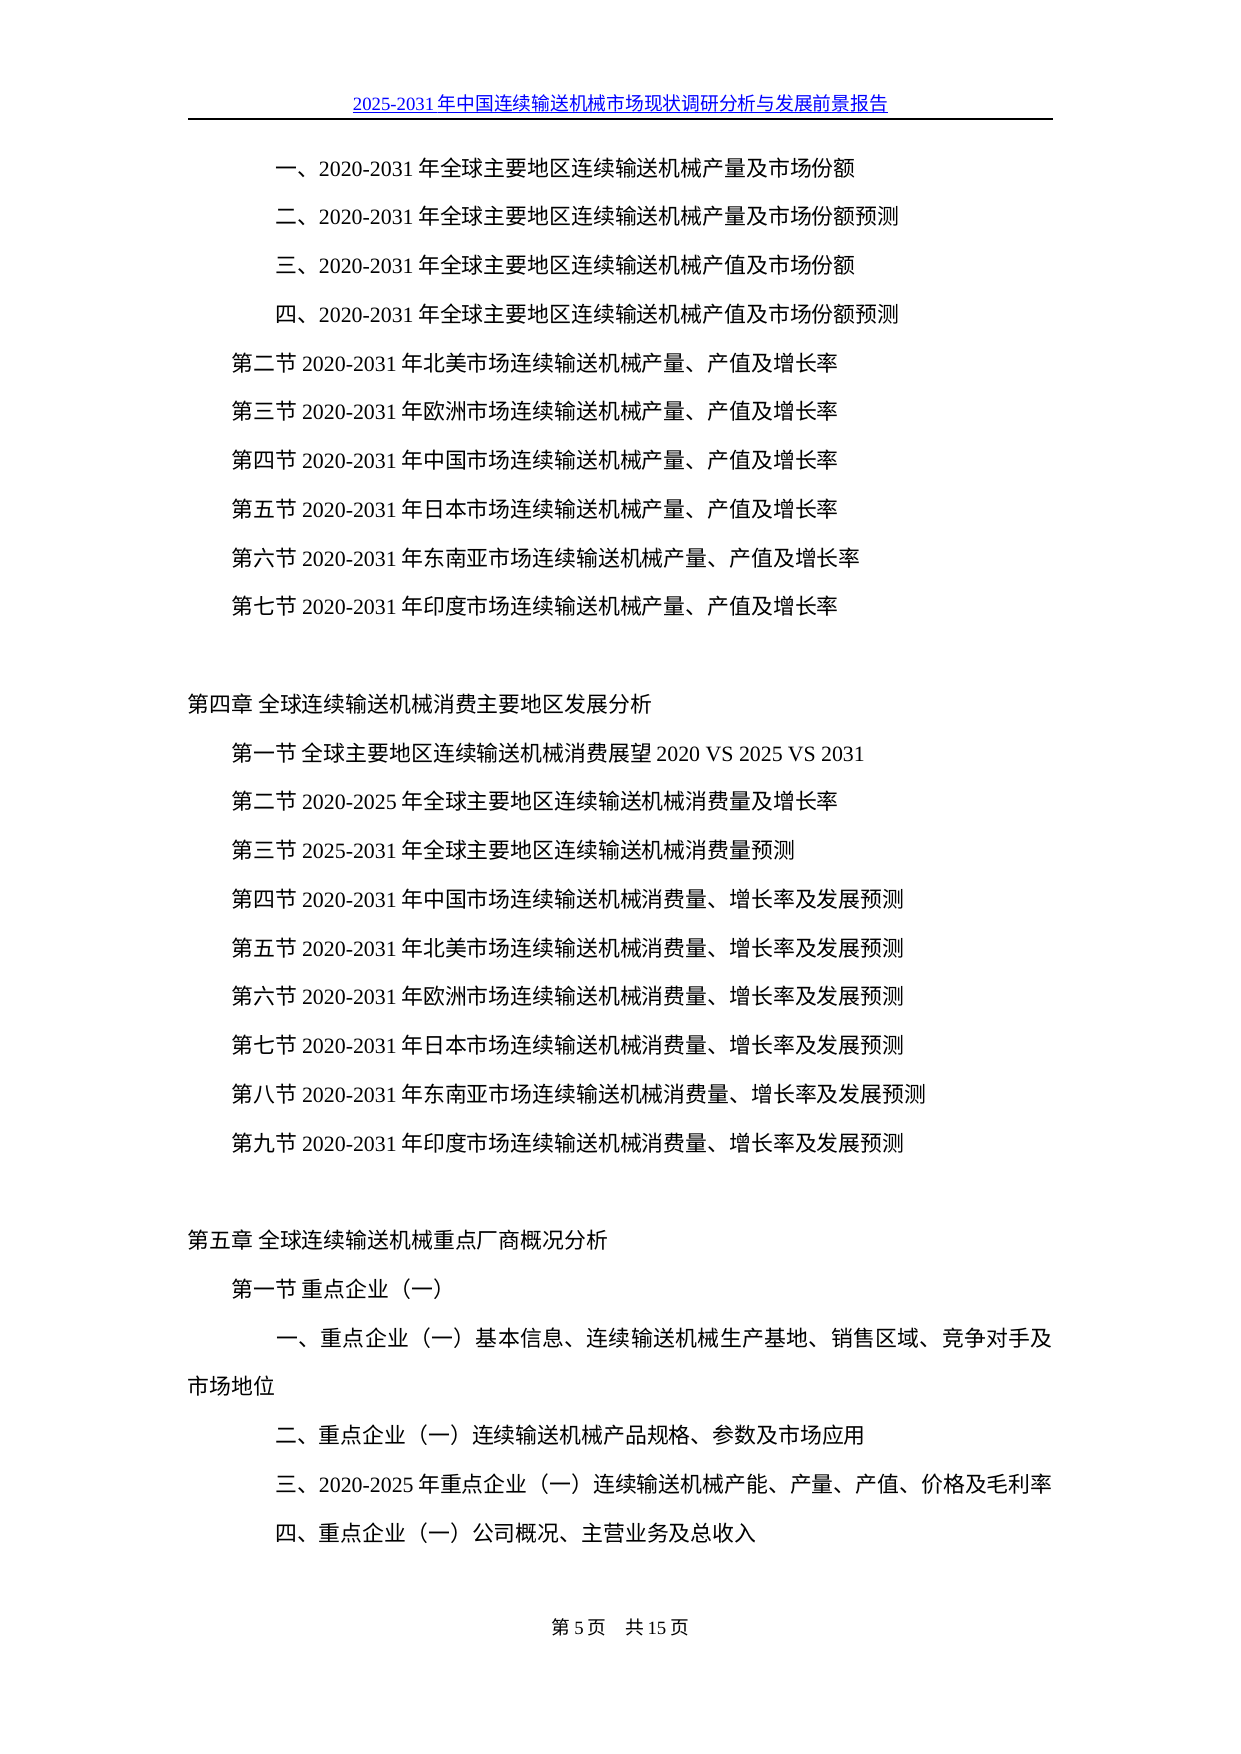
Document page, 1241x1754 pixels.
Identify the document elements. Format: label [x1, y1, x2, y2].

text [187, 150, 1053, 1548]
